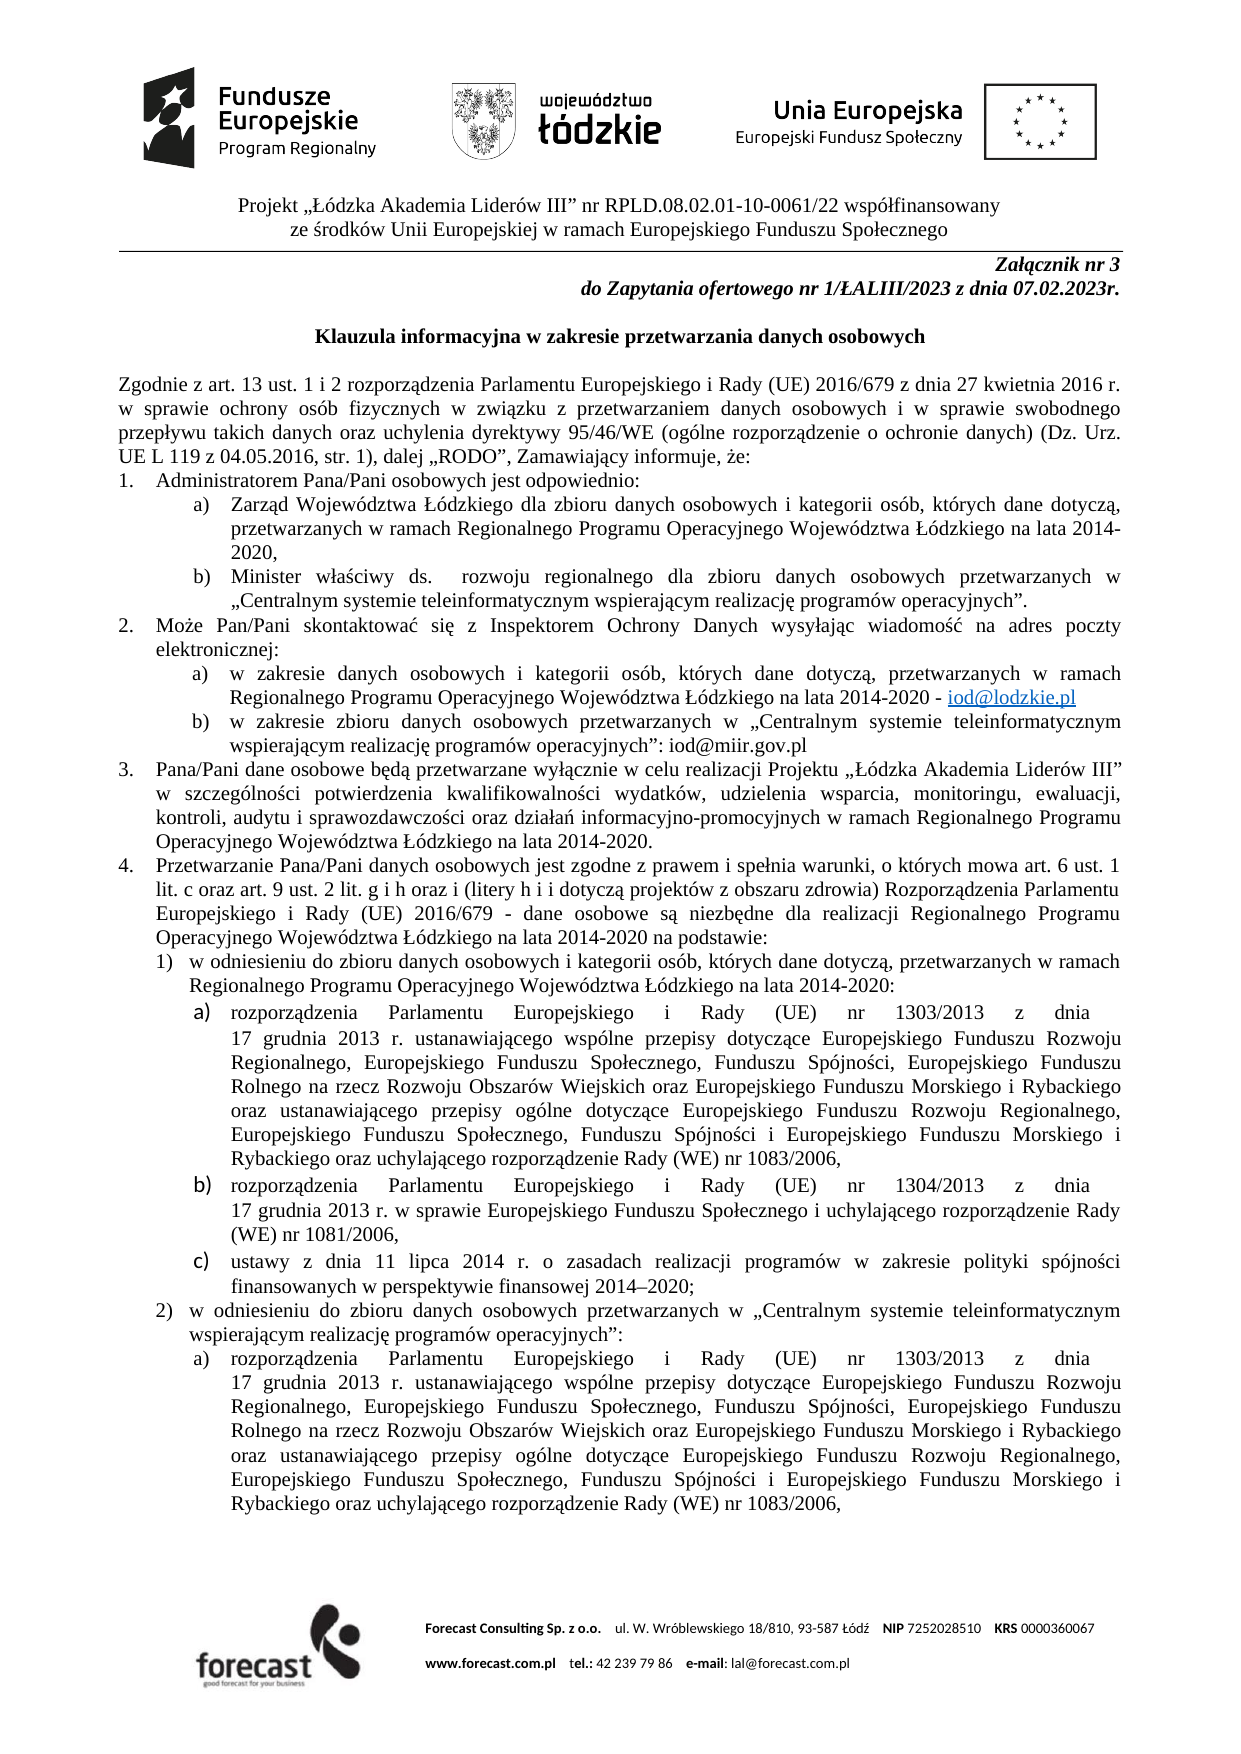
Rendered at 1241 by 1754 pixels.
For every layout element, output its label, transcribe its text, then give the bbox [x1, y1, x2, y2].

list w odniesieniu do zbioru danych osobowych przetwarzanych w „Centralnym systemie teleinformatycznym wspierającym realizację programów operacyjnych”: [155, 1298, 1122, 1346]
list w odniesieniu do zbioru danych osobowych i kategorii osób, których dane dotyczą, przetwarzanych w ramach Regionalnego Programu Operacyjnego Województwa Łódzkiego na lata 2014-2020: [155, 949, 1122, 997]
list ustawy z dnia 11 lipca 2014 r. o zasadach realizacji programów w zakresie polityki spójności finansowanych w perspektywie finansowej 2014–2020; [193, 1246, 1122, 1298]
picture [118, 41, 1122, 194]
list w zakresie zbioru danych osobowych przetwarzanych w „Centralnym systemie teleinformatycznym wspierającym realizację programów operacyjnych”: iod@miir.gov.pl [192, 709, 1122, 757]
list Przetwarzanie Pana/Pani danych osobowych jest zgodne z prawem i spełnia warunki, o których mowa art. 6 ust. 1 lit. c oraz art. 9 ust. 2 lit. g i h oraz i (litery h i i dotyczą projektów z obszaru zdrowia) Rozporządzenia Parlamentu Europejskiego i Rady (UE) 2016/679 - dane osobowe są niezbędne dla realizacji Regionalnego Programu Operacyjnego Województwa Łódzkiego na lata 2014-2020 na podstawie: [118, 853, 1122, 949]
list Zarząd Województwa Łódzkiego dla zbioru danych osobowych i kategorii osób, których dane dotyczą, przetwarzanych w ramach Regionalnego Programu Operacyjnego Województwa Łódzkiego na lata 2014-2020, [193, 492, 1122, 564]
list Minister właściwy ds. rozwoju regionalnego dla zbioru danych osobowych przetwarzanych w „Centralnym systemie teleinformatycznym wspierającym realizację programów operacyjnych”. [193, 564, 1122, 612]
text Załącznik nr 3 [193, 252, 1122, 276]
list w zakresie danych osobowych i kategorii osób, których dane dotyczą, przetwarzanych w ramach Regionalnego Programu Operacyjnego Województwa Łódzkiego na lata 2014-2020 - iod@lodzkie.pl [192, 661, 1122, 709]
list Może Pan/Pani skontaktować się z Inspektorem Ochrony Danych wysyłając wiadomość na adres poczty elektronicznej: [118, 612, 1122, 661]
list Administratorem Pana/Pani osobowych jest odpowiednio: [118, 468, 1122, 492]
picture [178, 1598, 376, 1693]
text do Zapytania ofertowego nr 1/ŁALIII/2023 z dnia 07.02.2023r. [193, 276, 1122, 300]
text Klauzula informacyjna w zakresie przetwarzania danych osobowych [118, 324, 1122, 348]
list rozporządzenia Parlamentu Europejskiego i Rady (UE) nr 1303/2013 z dnia 17 grudnia 2013 r. ustanawiającego wspólne przepisy dotyczące Europejskiego Funduszu Rozwoju Regionalnego, Europejskiego Funduszu Społecznego, Funduszu Spójności, Europejskiego Funduszu Rolnego na rzecz Rozwoju Obszarów Wiejskich oraz Europejskiego Funduszu Morskiego i Rybackiego oraz ustanawiającego przepisy ogólne dotyczące Europejskiego Funduszu Rozwoju Regionalnego, Europejskiego Funduszu Społecznego, Funduszu Spójności i Europejskiego Funduszu Morskiego i Rybackiego oraz uchylającego rozporządzenie Rady (WE) nr 1083/2006, [193, 997, 1122, 1170]
text Zgodnie z art. 13 ust. 1 i 2 rozporządzenia Parlamentu Europejskiego i Rady (UE) 2016/679 z dnia 27 kwietnia 2016 r. w sprawie ochrony osób fizycznych w związku z przetwarzaniem danych osobowych i w sprawie swobodnego przepływu takich danych oraz uchylenia dyrektywy 95/46/WE (ogólne rozporządzenie o ochronie danych) (Dz. Urz. UE L 119 z 04.05.2016, str. 1), dalej „RODO”, Zamawiający informuje, że: [118, 372, 1122, 468]
list rozporządzenia Parlamentu Europejskiego i Rady (UE) nr 1303/2013 z dnia 17 grudnia 2013 r. ustanawiającego wspólne przepisy dotyczące Europejskiego Funduszu Rozwoju Regionalnego, Europejskiego Funduszu Społecznego, Funduszu Spójności, Europejskiego Funduszu Rolnego na rzecz Rozwoju Obszarów Wiejskich oraz Europejskiego Funduszu Morskiego i Rybackiego oraz ustanawiającego przepisy ogólne dotyczące Europejskiego Funduszu Rozwoju Regionalnego, Europejskiego Funduszu Społecznego, Funduszu Spójności i Europejskiego Funduszu Morskiego i Rybackiego oraz uchylającego rozporządzenie Rady (WE) nr 1083/2006, [193, 1346, 1122, 1515]
list Pana/Pani dane osobowe będą przetwarzane wyłącznie w celu realizacji Projektu „Łódzka Akademia Liderów III” w szczególności potwierdzenia kwalifikowalności wydatków, udzielenia wsparcia, monitoringu, ewaluacji, kontroli, audytu i sprawozdawczości oraz działań informacyjno-promocyjnych w ramach Regionalnego Programu Operacyjnego Województwa Łódzkiego na lata 2014-2020. [118, 757, 1122, 853]
